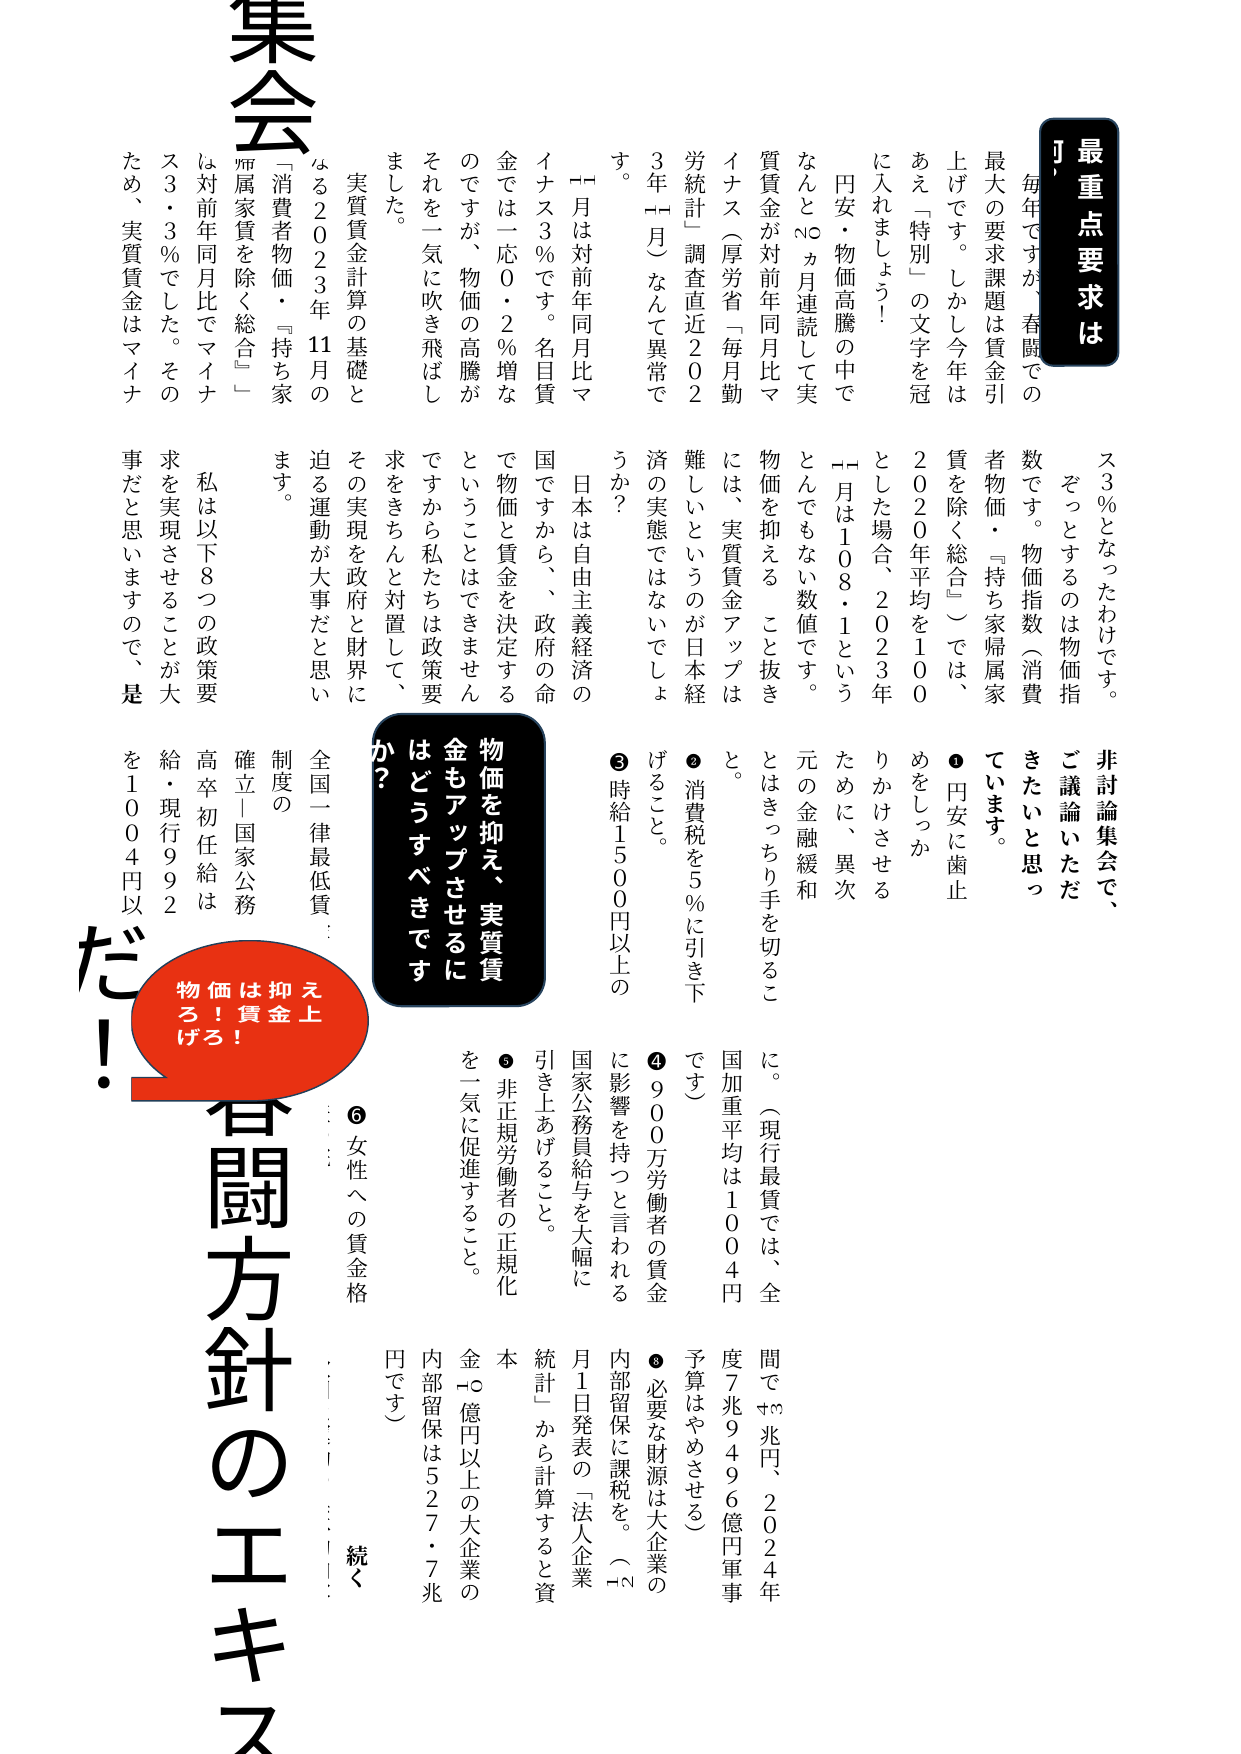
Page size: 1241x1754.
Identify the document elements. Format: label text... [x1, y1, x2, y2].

text ❽必要な財源は大企業の [639, 1348, 676, 1604]
text 日本は自由主義経済の国ですから、、政府の命で物価と賃金を決定するということはできません。ですから私たちは政策要求をきちんと対置して、その実現を政府と財界に迫る運動が大事だと思います。 [264, 449, 601, 705]
text 確立―国家公務員高卒初任給は時給・現行９９２円を１００４円以上に。（現行最賃では、全国加重平均は１００４円です） [114, 749, 264, 916]
text 内部留保に課税を。（１２ [601, 1348, 639, 1604]
text ぞっとするのは物価指数です。物価指数（消費者物価・『持ち家帰属家賃を除く総合』）では、２０２０年平均を１００とした場合、２０２３年１１月は１０８・１というとんでもない数値です。物価を抑える こと抜きには、実質賃金アップは難しいというのが日本経済の実態ではないでしょうか？ [601, 449, 1089, 705]
text 引き上あげること。 [526, 1049, 564, 1304]
text 月１日発表の「法人企業 [564, 1348, 601, 1604]
text 毎年ですが、春闘での最大の要求課題は賃金引上げです。しかし今年はあえ「特別」の文字を冠に入れましょう！ [864, 150, 1051, 405]
text １１月は対前年同月比マイナス３％です。名目賃金では一応０・２％増なのですが、物価の高騰がそれを一気に吹き飛ばしました。 [376, 150, 601, 405]
text 全国一律最低賃金制度の [532, 749, 601, 1004]
text ❶円安に歯止めをしっか [901, 749, 976, 1004]
text ➌時給１５００円以上の [601, 749, 639, 1004]
text 統計」から計算すると資本 [489, 1348, 564, 1604]
text 円安・物価高騰の中で、なんと２０ヵ月連読して実質賃金が対前年同月比マイナス（厚労省「毎月勤労統計」調査直近２０２３年１１月）なんて異常です。 [601, 150, 864, 405]
text を一気に促進すること。 [451, 1049, 489, 1304]
text 金１０億円以上の大企業の内部留保は５２７・７兆円です） [376, 1348, 489, 1604]
text ➏女性への賃金格差の完 [328, 1049, 376, 1304]
text ❷消費税を５％に引き下げること。 [639, 749, 714, 1004]
text 実質賃金計算の基礎となる２０２３年11月の「消費者物価・『持ち家帰属家賃を除く総合』」は対前年同月比でマイナス３・３％でした。そのため、実質賃金はマイナス３％となったわけです。 [114, 150, 376, 405]
text ❺非正規労働者の正規化 [489, 1049, 526, 1304]
text 続く [339, 1348, 376, 1604]
text に回すこと。（５年間で４３兆円、２０２４年度７兆９４９６億円軍事予算はやめさせる） [676, 1348, 1126, 1604]
text 私は以下８つの政策要求を実現させることが大事だと思いますので、是非討論集会で、ご議論いただきたいと思っています。 [976, 749, 1126, 1004]
text 私は以下８つの政策要求を実現させることが大事だと思いますので、是非討論集会で、ご議論いただきたいと思っています。 [114, 449, 226, 705]
text りかけさせるために、異次元の金融緩和とはきっちり手を切ること。 [714, 749, 901, 1004]
text ➍９００万労働者の賃金に影響を持つと言われる国家公務員給与を大幅に [564, 1049, 676, 1304]
text 確立―国家公務員高卒初任給は時給・現行９９２円を１００４円以上に。（現行最賃では、全国加重平均は１００４円です） [676, 1049, 1126, 1304]
text 全国一律最低賃金制度の [264, 749, 386, 1004]
